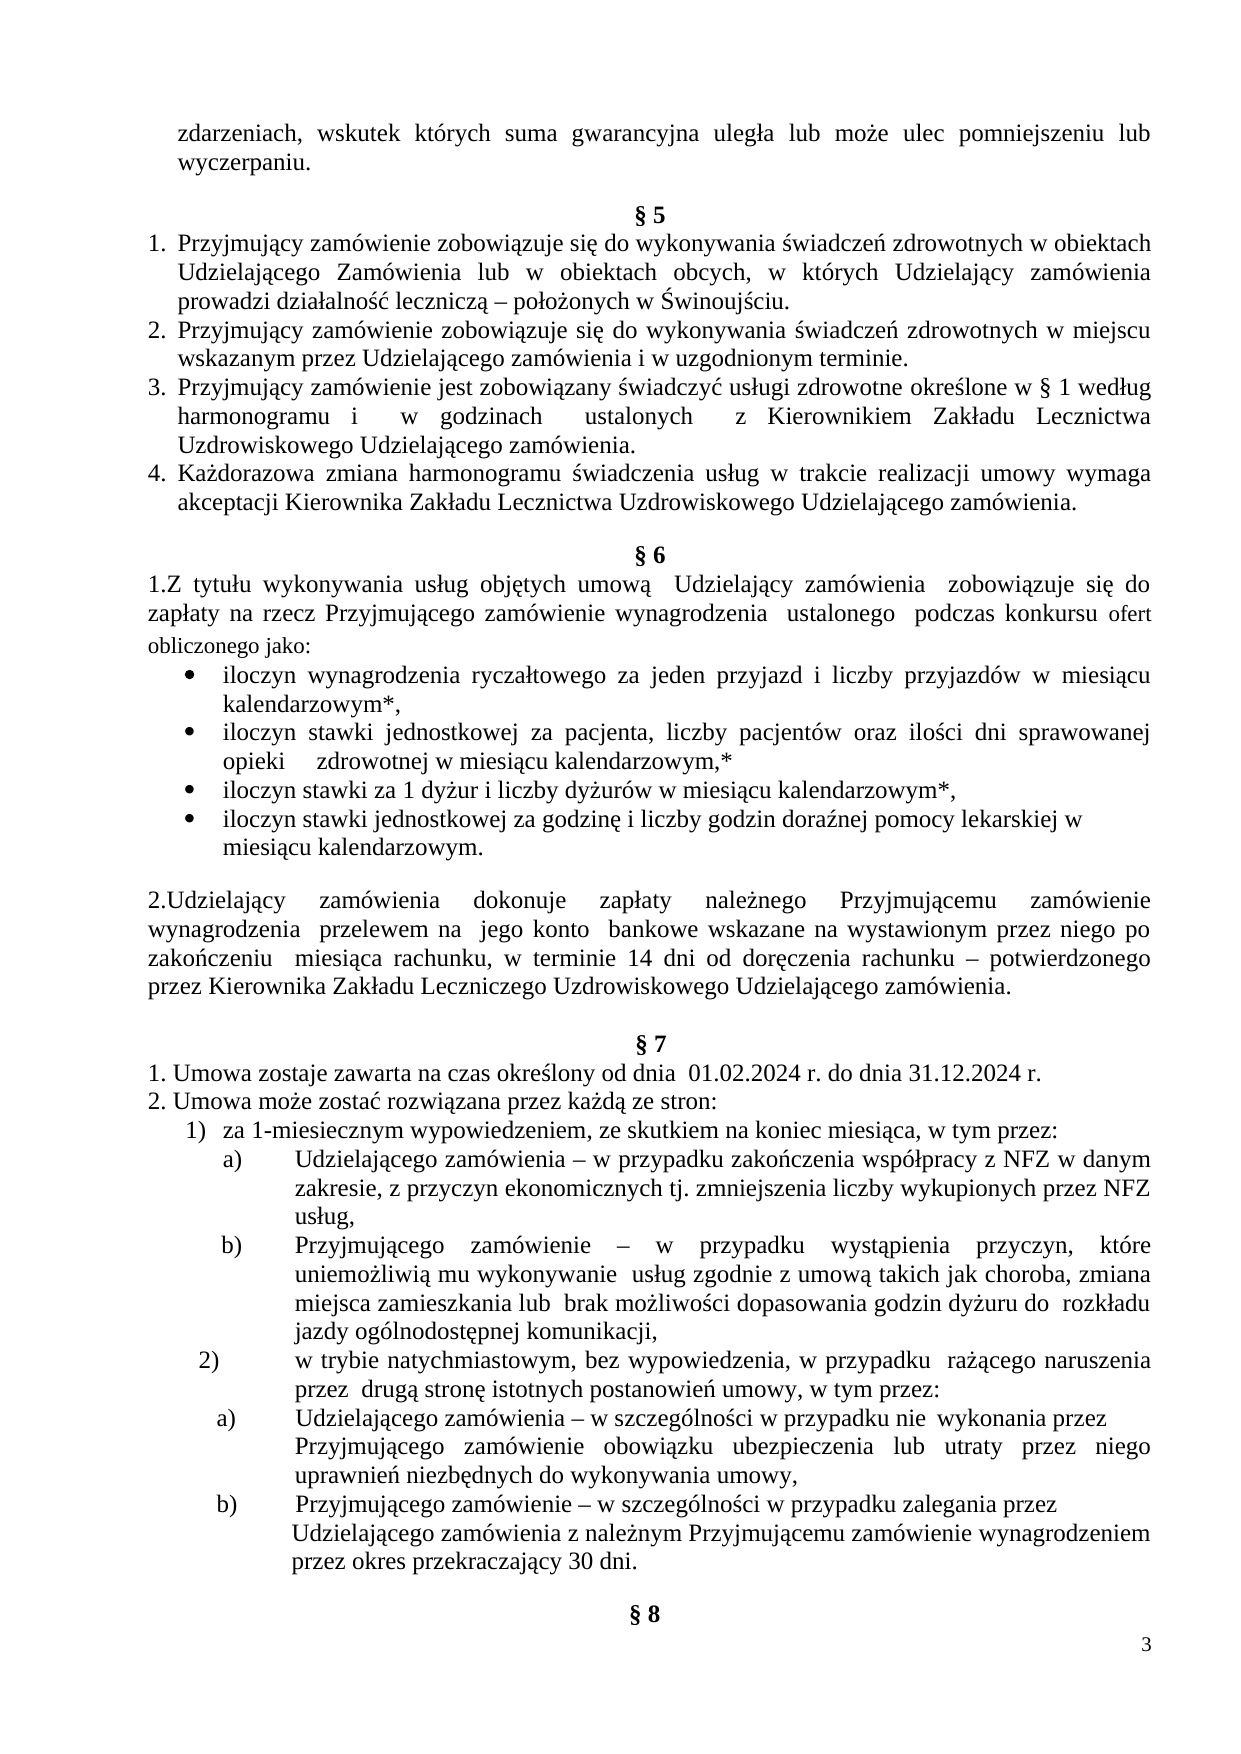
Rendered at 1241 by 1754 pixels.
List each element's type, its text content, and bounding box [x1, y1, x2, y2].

subtitle iloczyn stawki za 1 dyżur i liczby dyżurów w miesiącu kalendarzowym*, [185, 775, 1152, 804]
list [140, 118, 1152, 176]
list Przyjmujący zamówienie zobowiązuje się do wykonywania świadczeń zdrowotnych w miejscu wskazanym przez Udzielającego zamówienia i w uzgodnionym terminie. [148, 315, 1152, 372]
text § 8 [148, 1599, 1152, 1628]
subtitle 1.Z tytułu wykonywania usług objętych umową Udzielający zamówienia zobowiązuje się do zapłaty na rzecz Przyjmującego zamówienie wynagrodzenia ustalonego podczas konkursu ofert obliczonego jako: [148, 569, 1152, 660]
text przez okres przekraczający 30 dni. [148, 1546, 1152, 1575]
text Udzielającego zamówienia z należnym Przyjmującemu zamówienie wynagrodzeniem [148, 1518, 1152, 1546]
text a) Udzielającego zamówienia – w przypadku zakończenia współpracy z NFZ w danym zakresie, z przyczyn ekonomicznych tj. zmniejszenia liczby wykupionych przez NFZ usług, [223, 1144, 1152, 1230]
subtitle iloczyn wynagrodzenia ryczałtowego za jeden przyjazd i liczby przyjazdów w miesiącu kalendarzowym*, [185, 660, 1152, 717]
text b) Przyjmującego zamówienie – w szczególności w przypadku zalegania przez [148, 1489, 1152, 1518]
list Przyjmujący zamówienie jest zobowiązany świadczyć usługi zdrowotne określone w § 1 według harmonogramu i w godzinach ustalonych z Kierownikiem Zakładu Lecznictwa Uzdrowiskowego Udzielającego zamówienia. [148, 372, 1152, 458]
text § 5 [148, 200, 1152, 228]
text a) Udzielającego zamówienia – w szczególności w przypadku nie wykonania przez [148, 1403, 1152, 1431]
text 1. Umowa zostaje zawarta na czas określony od dnia 01.02.2024 r. do dnia 31.12.2024 r. [148, 1058, 1152, 1086]
list Każdorazowa zmiana harmonogramu świadczenia usług w trakcie realizacji umowy wymaga akceptacji Kierownika Zakładu Lecznictwa Uzdrowiskowego Udzielającego zamówienia. [148, 458, 1152, 516]
subtitle iloczyn stawki jednostkowej za pacjenta, liczby pacjentów oraz ilości dni sprawowanej opieki zdrowotnej w miesiącu kalendarzowym,* [185, 717, 1152, 775]
text 2) w trybie natychmiastowym, bez wypowiedzenia, w przypadku rażącego naruszenia przez drugą stronę istotnych postanowień umowy, w tym przez: [192, 1345, 1152, 1403]
list za 1-miesiecznym wypowiedzeniem, ze skutkiem na koniec miesiąca, w tym przez: [185, 1115, 1152, 1144]
text 2.Udzielający zamówienia dokonuje zapłaty należnego Przyjmującemu zamówienie wynagrodzenia przelewem na jego konto bankowe wskazane na wystawionym przez niego po zakończeniu miesiąca rachunku, w terminie 14 dni od doręczenia rachunku – potwierdzonego przez Kierownika Zakładu Leczniczego Uzdrowiskowego Udzielającego zamówienia. [148, 885, 1152, 1000]
text § 6 [148, 540, 1152, 569]
text Przyjmującego zamówienie obowiązku ubezpieczenia lub utraty przez niego uprawnień niezbędnych do wykonywania umowy, [294, 1431, 1152, 1489]
text 2. Umowa może zostać rozwiązana przez każdą ze stron: [148, 1086, 1152, 1115]
list iloczyn stawki jednostkowej za godzinę i liczby godzin doraźnej pomocy lekarskiej w miesiącu kalendarzowym. [185, 804, 1152, 861]
list Przyjmujący zamówienie zobowiązuje się do wykonywania świadczeń zdrowotnych w obiektach Udzielającego Zamówienia lub w obiektach obcych, w których Udzielający zamówienia prowadzi działalność leczniczą – położonych w Świnoujściu. [148, 228, 1152, 315]
text § 7 [148, 1029, 1152, 1058]
text b) Przyjmującego zamówienie – w przypadku wystąpienia przyczyn, które uniemożliwią mu wykonywanie usług zgodnie z umową takich jak choroba, zmiana miejsca zamieszkania lub brak możliwości dopasowania godzin dyżuru do rozkładu jazdy ogólnodostępnej komunikacji, [221, 1230, 1152, 1345]
